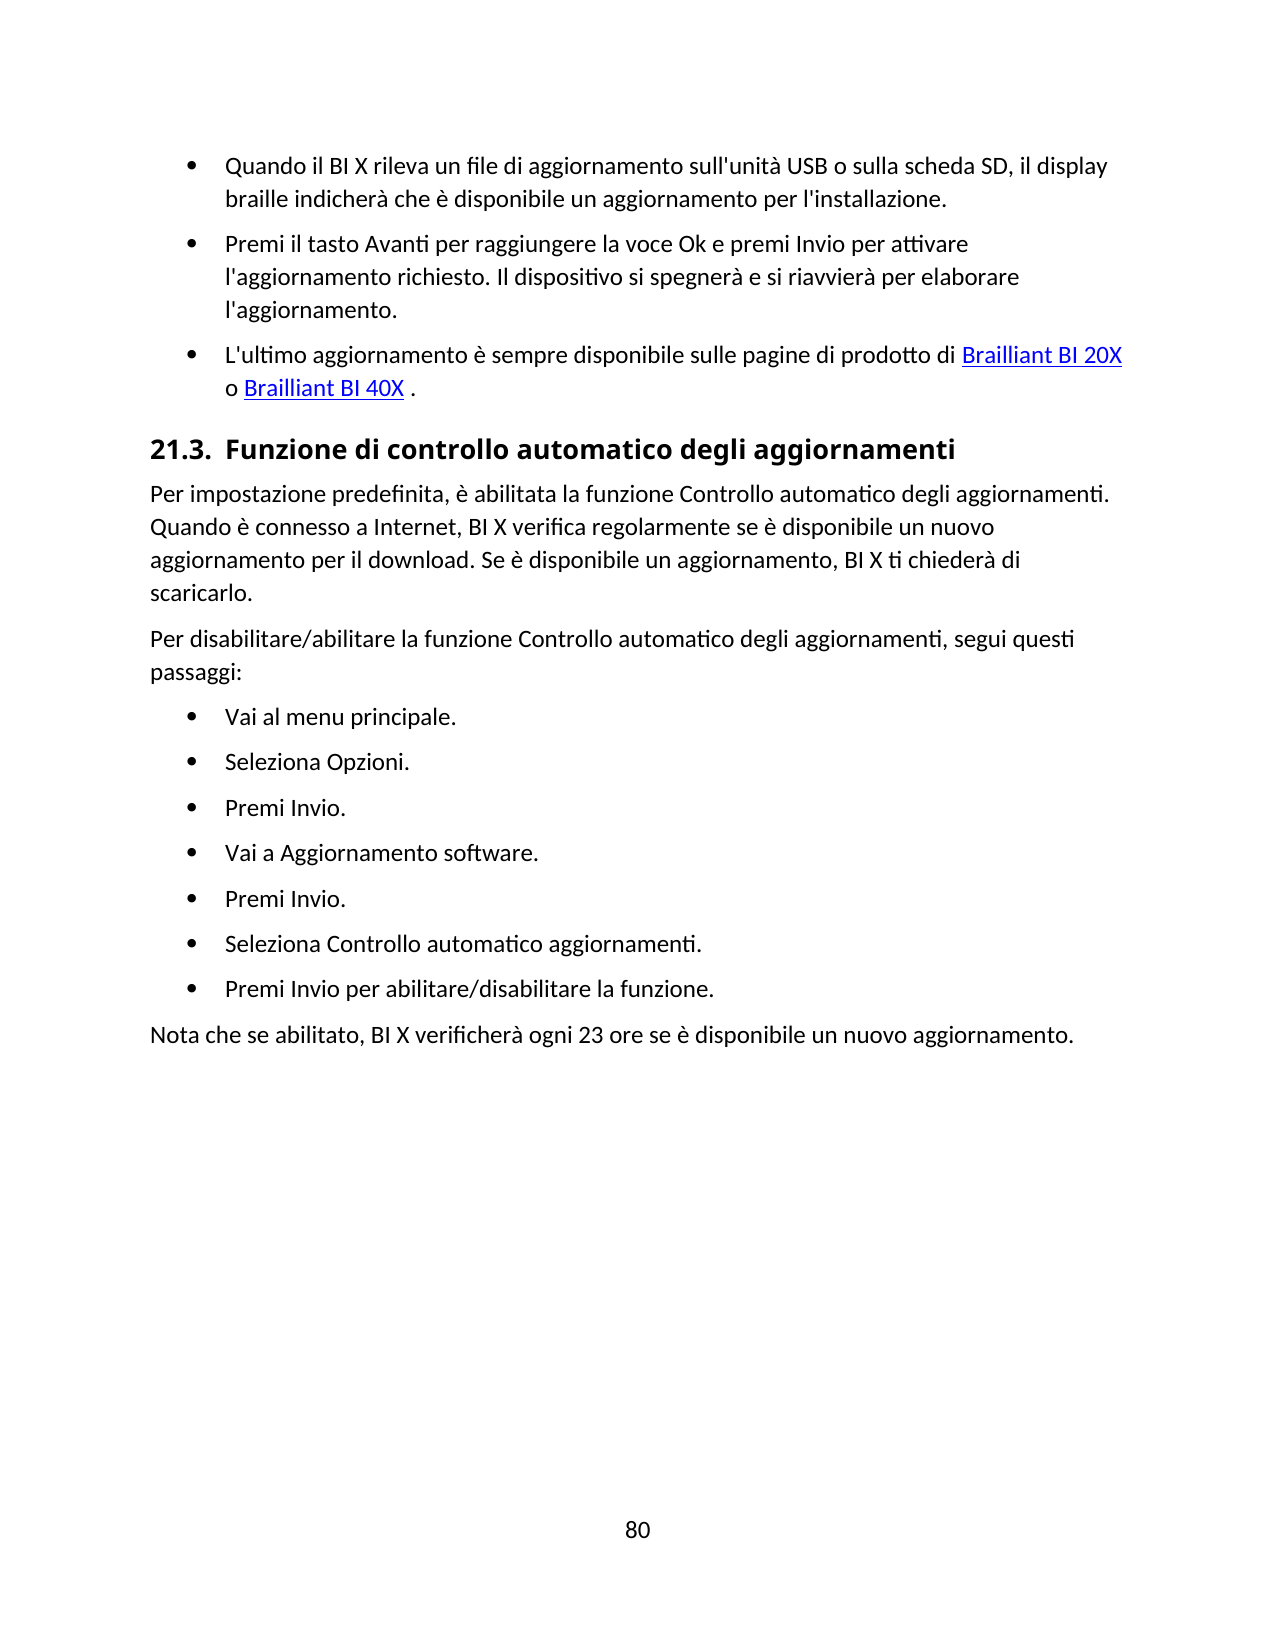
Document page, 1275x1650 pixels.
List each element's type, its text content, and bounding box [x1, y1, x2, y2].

list Vai a Aggiornamento software. [187, 837, 1125, 868]
list Premi Invio per abilitare/disabilitare la funzione. [187, 973, 1125, 1004]
list Premi Invio. [187, 883, 1125, 913]
list Premi il tasto Avanti per raggiungere la voce Ok e premi Invio per attivare l'aggiornamento richiesto. Il dispositivo si spegnerà e si riavvierà per elaborare l'aggiornamento. [187, 228, 1125, 325]
text Per impostazione predefinita, è abilitata la funzione Controllo automatico degli aggiornamenti. Quando è connesso a Internet, BI X verifica regolarmente se è disponibile un nuovo aggiornamento per il download. Se è disponibile un aggiornamento, BI X ti chiederà di scaricarlo. [150, 478, 1125, 608]
subtitle Funzione di controllo automatico degli aggiornamenti [150, 430, 1125, 467]
text Per disabilitare/abilitare la funzione Controllo automatico degli aggiornamenti, segui questi passaggi: [150, 623, 1125, 686]
list Seleziona Controllo automatico aggiornamenti. [187, 928, 1125, 959]
list Premi Invio. [187, 792, 1125, 822]
list L'ultimo aggiornamento è sempre disponibile sulle pagine di prodotto di Brailliant BI 20X o Brailliant BI 40X . [187, 339, 1125, 403]
list Seleziona Opzioni. [187, 746, 1125, 777]
text Nota che se abilitato, BI X verificherà ogni 23 ore se è disponibile un nuovo aggiornamento. [150, 1019, 1125, 1049]
list Vai al menu principale. [187, 701, 1125, 732]
list Quando il BI X rileva un file di aggiornamento sull'unità USB o sulla scheda SD, il display braille indicherà che è disponibile un aggiornamento per l'installazione. [187, 150, 1125, 213]
